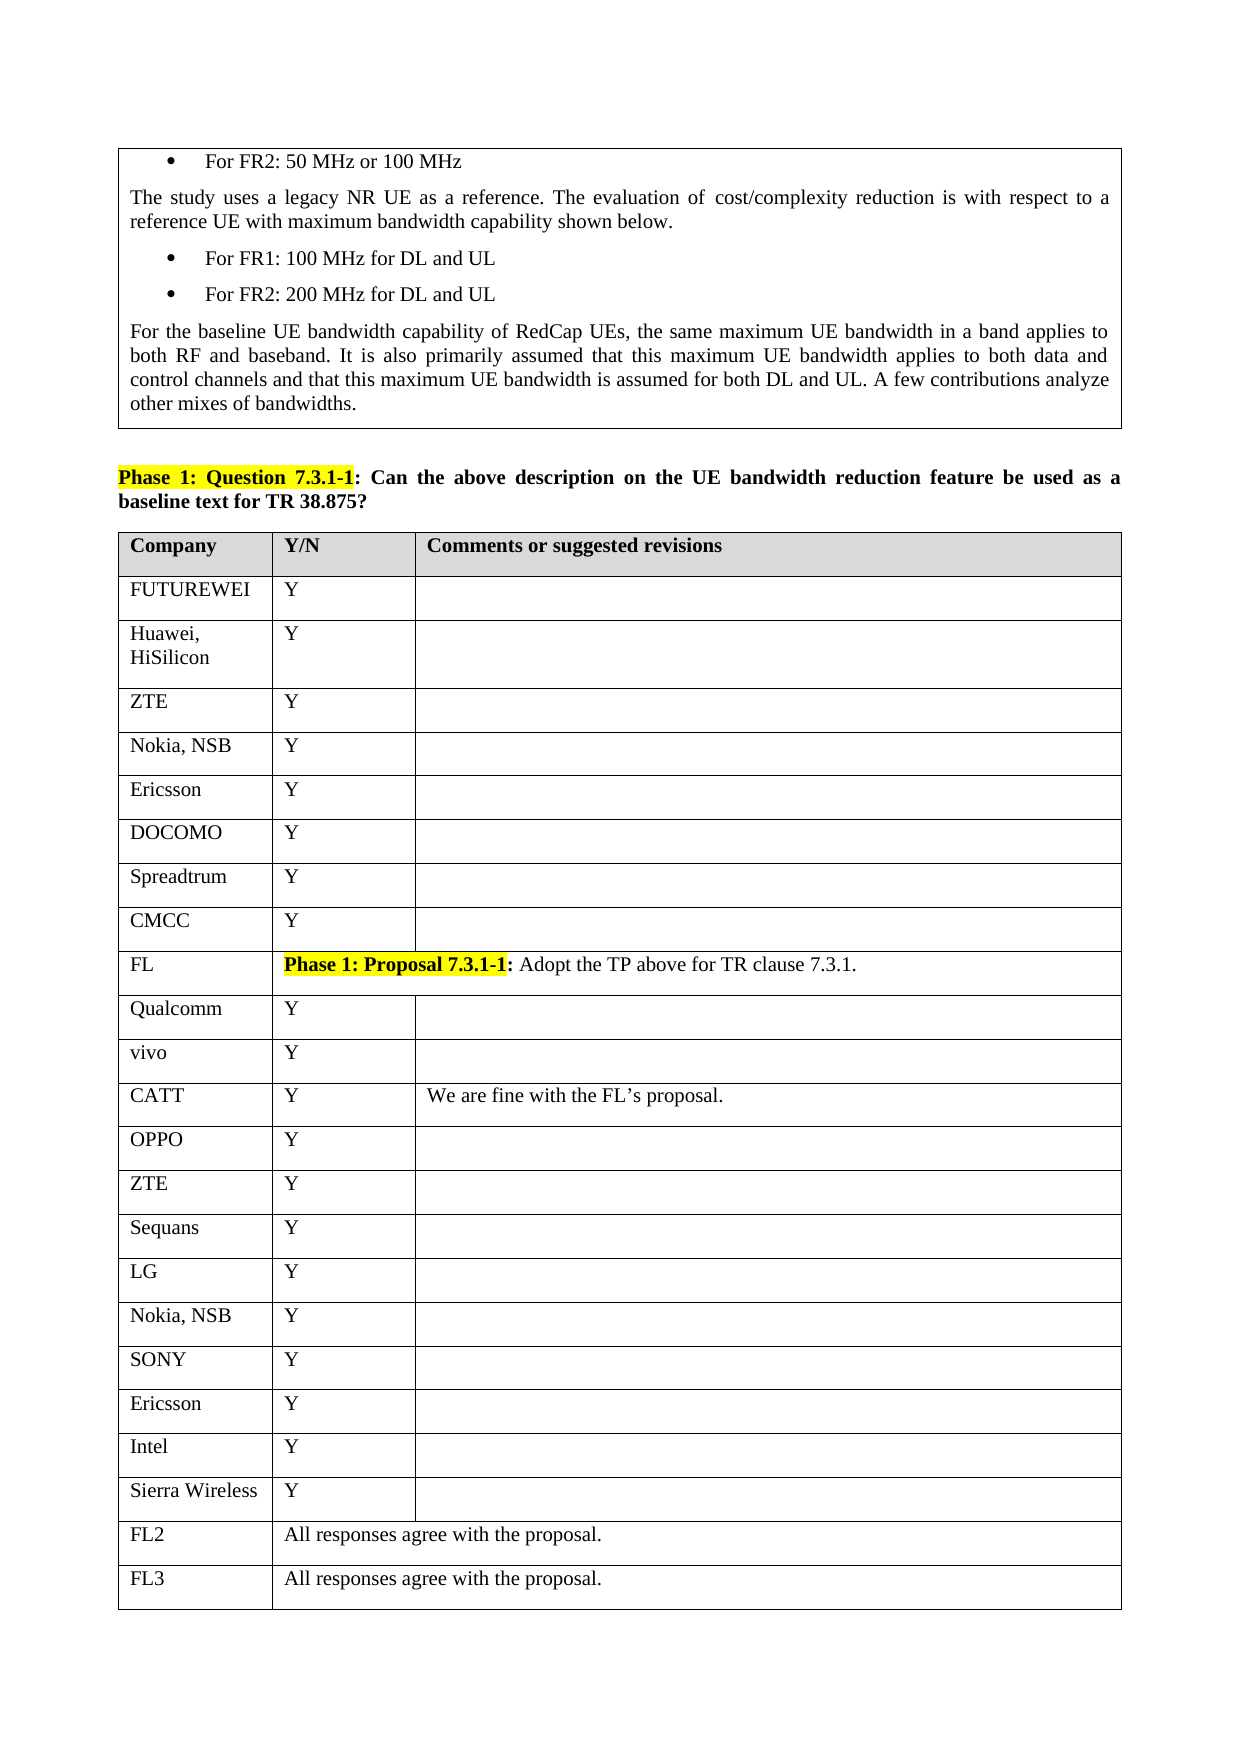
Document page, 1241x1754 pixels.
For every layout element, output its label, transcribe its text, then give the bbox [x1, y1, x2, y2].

table_cell Qualcomm [119, 996, 272, 1038]
table_cell Y [273, 1215, 415, 1258]
table_cell Huawei, HiSilicon [119, 621, 272, 688]
table_cell Y [273, 820, 415, 863]
table_cell DOCOMO [119, 820, 272, 863]
table_cell [416, 908, 1121, 951]
table_cell Y [273, 1171, 415, 1214]
table_cell Y [273, 1040, 415, 1082]
table_cell [416, 1478, 1121, 1521]
table_cell Y [273, 1390, 415, 1433]
table_cell [416, 1127, 1121, 1170]
table_cell FL2 [119, 1522, 272, 1565]
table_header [119, 149, 1121, 428]
table_cell CMCC [119, 908, 272, 951]
table_cell [416, 1434, 1121, 1477]
table_cell [416, 1040, 1121, 1082]
table_cell Y [273, 864, 415, 907]
table_cell Y [273, 1478, 415, 1521]
table_cell ZTE [119, 689, 272, 732]
table_cell [416, 689, 1121, 732]
table_cell LG [119, 1259, 272, 1302]
table_cell [416, 996, 1121, 1038]
table_cell Ericsson [119, 776, 272, 819]
table_cell FL [119, 952, 272, 995]
table_cell Y [273, 776, 415, 819]
table_cell [416, 1347, 1121, 1389]
table_cell [416, 621, 1121, 688]
table_header Company [119, 533, 272, 576]
table_cell All responses agree with the proposal. [273, 1522, 1121, 1565]
table_cell [416, 1390, 1121, 1433]
table_cell OPPO [119, 1127, 272, 1170]
table_cell Sierra Wireless [119, 1478, 272, 1521]
table_cell Ericsson [119, 1390, 272, 1433]
table_cell Y [273, 1303, 415, 1346]
table_header Comments or suggested revisions [416, 533, 1121, 576]
table_cell Y [273, 908, 415, 951]
table_cell Y [273, 733, 415, 775]
table_cell SONY [119, 1347, 272, 1389]
table_cell Y [273, 689, 415, 732]
table_cell [416, 1303, 1121, 1346]
table_header Y/N [273, 533, 415, 576]
table_cell Intel [119, 1434, 272, 1477]
table_cell FL3 [119, 1566, 272, 1609]
table_cell [416, 1215, 1121, 1258]
table_cell All responses agree with the proposal. [273, 1566, 1121, 1609]
table_cell ZTE [119, 1171, 272, 1214]
table_cell Spreadtrum [119, 864, 272, 907]
table_cell [416, 577, 1121, 620]
table_cell We are fine with the FL’s proposal. [416, 1084, 1121, 1126]
table_cell Y [273, 1259, 415, 1302]
table_cell Y [273, 1084, 415, 1126]
table_cell Y [273, 621, 415, 688]
table_cell [416, 864, 1121, 907]
table_cell [416, 820, 1121, 863]
table_cell Phase 1: Proposal 7.3.1-1: Adopt the TP above for TR clause 7.3.1. [273, 952, 1121, 995]
table_cell Y [273, 996, 415, 1038]
table_cell FUTUREWEI [119, 577, 272, 620]
table_cell [416, 733, 1121, 775]
table_cell [416, 1259, 1121, 1302]
table_cell CATT [119, 1084, 272, 1126]
table_cell Y [273, 1434, 415, 1477]
table_cell Y [273, 577, 415, 620]
table_cell Nokia, NSB [119, 1303, 272, 1346]
table_cell Nokia, NSB [119, 733, 272, 775]
table_cell [416, 1171, 1121, 1214]
table_cell Y [273, 1127, 415, 1170]
table_cell Sequans [119, 1215, 272, 1258]
table_cell [416, 776, 1121, 819]
text Phase 1: Question 7.3.1-1: Can the above description on the UE bandwidth reduction feature be used as a baseline text for TR 38.875? [118, 465, 1122, 513]
table_cell Y [273, 1347, 415, 1389]
table_cell vivo [119, 1040, 272, 1082]
